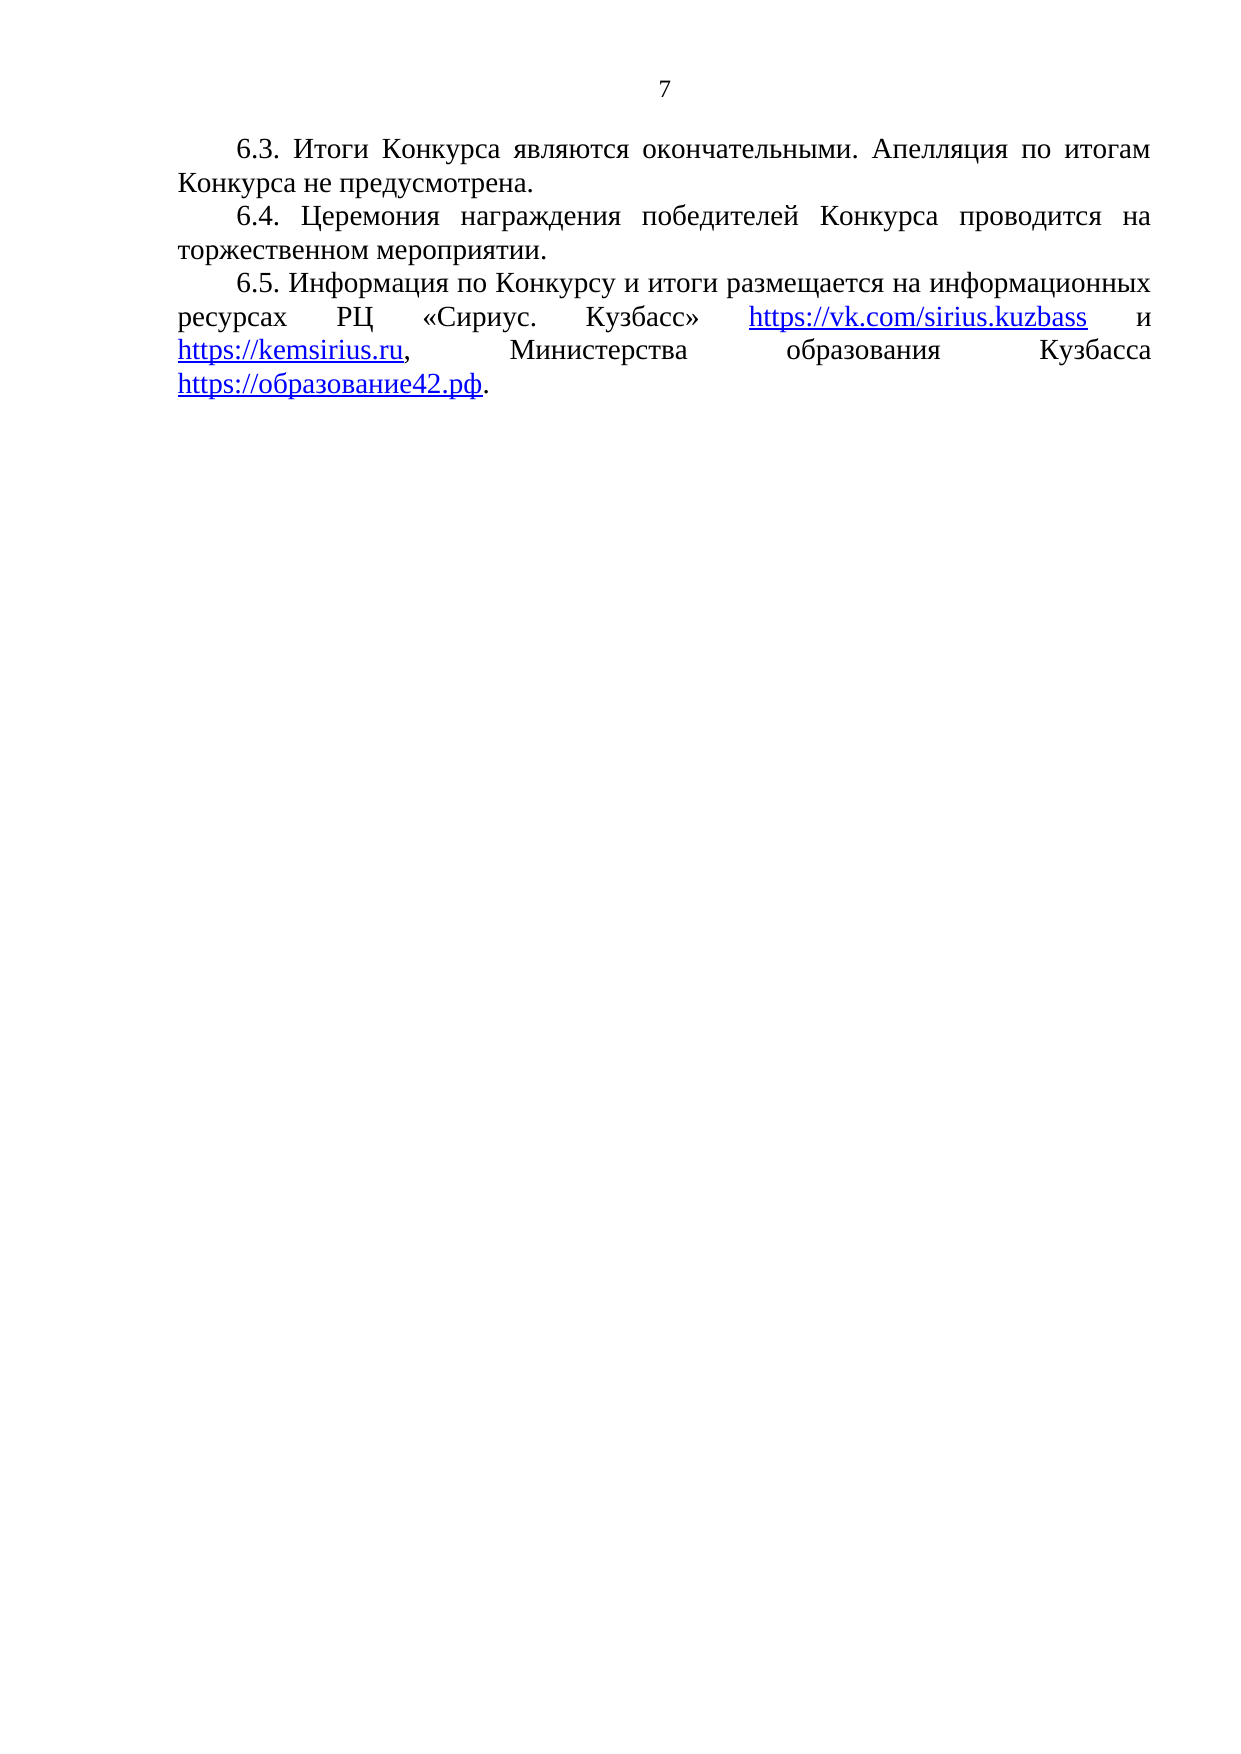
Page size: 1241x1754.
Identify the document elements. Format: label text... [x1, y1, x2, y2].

text 6.5. Информация по Конкурсу и итоги размещается на информационных ресурсах РЦ «Сириус. Кузбасс» https://vk.com/sirius.kuzbass и https://kemsirius.ru, Министерства образования Кузбасса https://образование42.рф. [177, 265, 1152, 399]
text 6.4. Церемония награждения победителей Конкурса проводится на торжественном мероприятии. [177, 198, 1152, 265]
text 6.3. Итоги Конкурса являются окончательными. Апелляция по итогам Конкурса не предусмотрена. [177, 131, 1152, 198]
